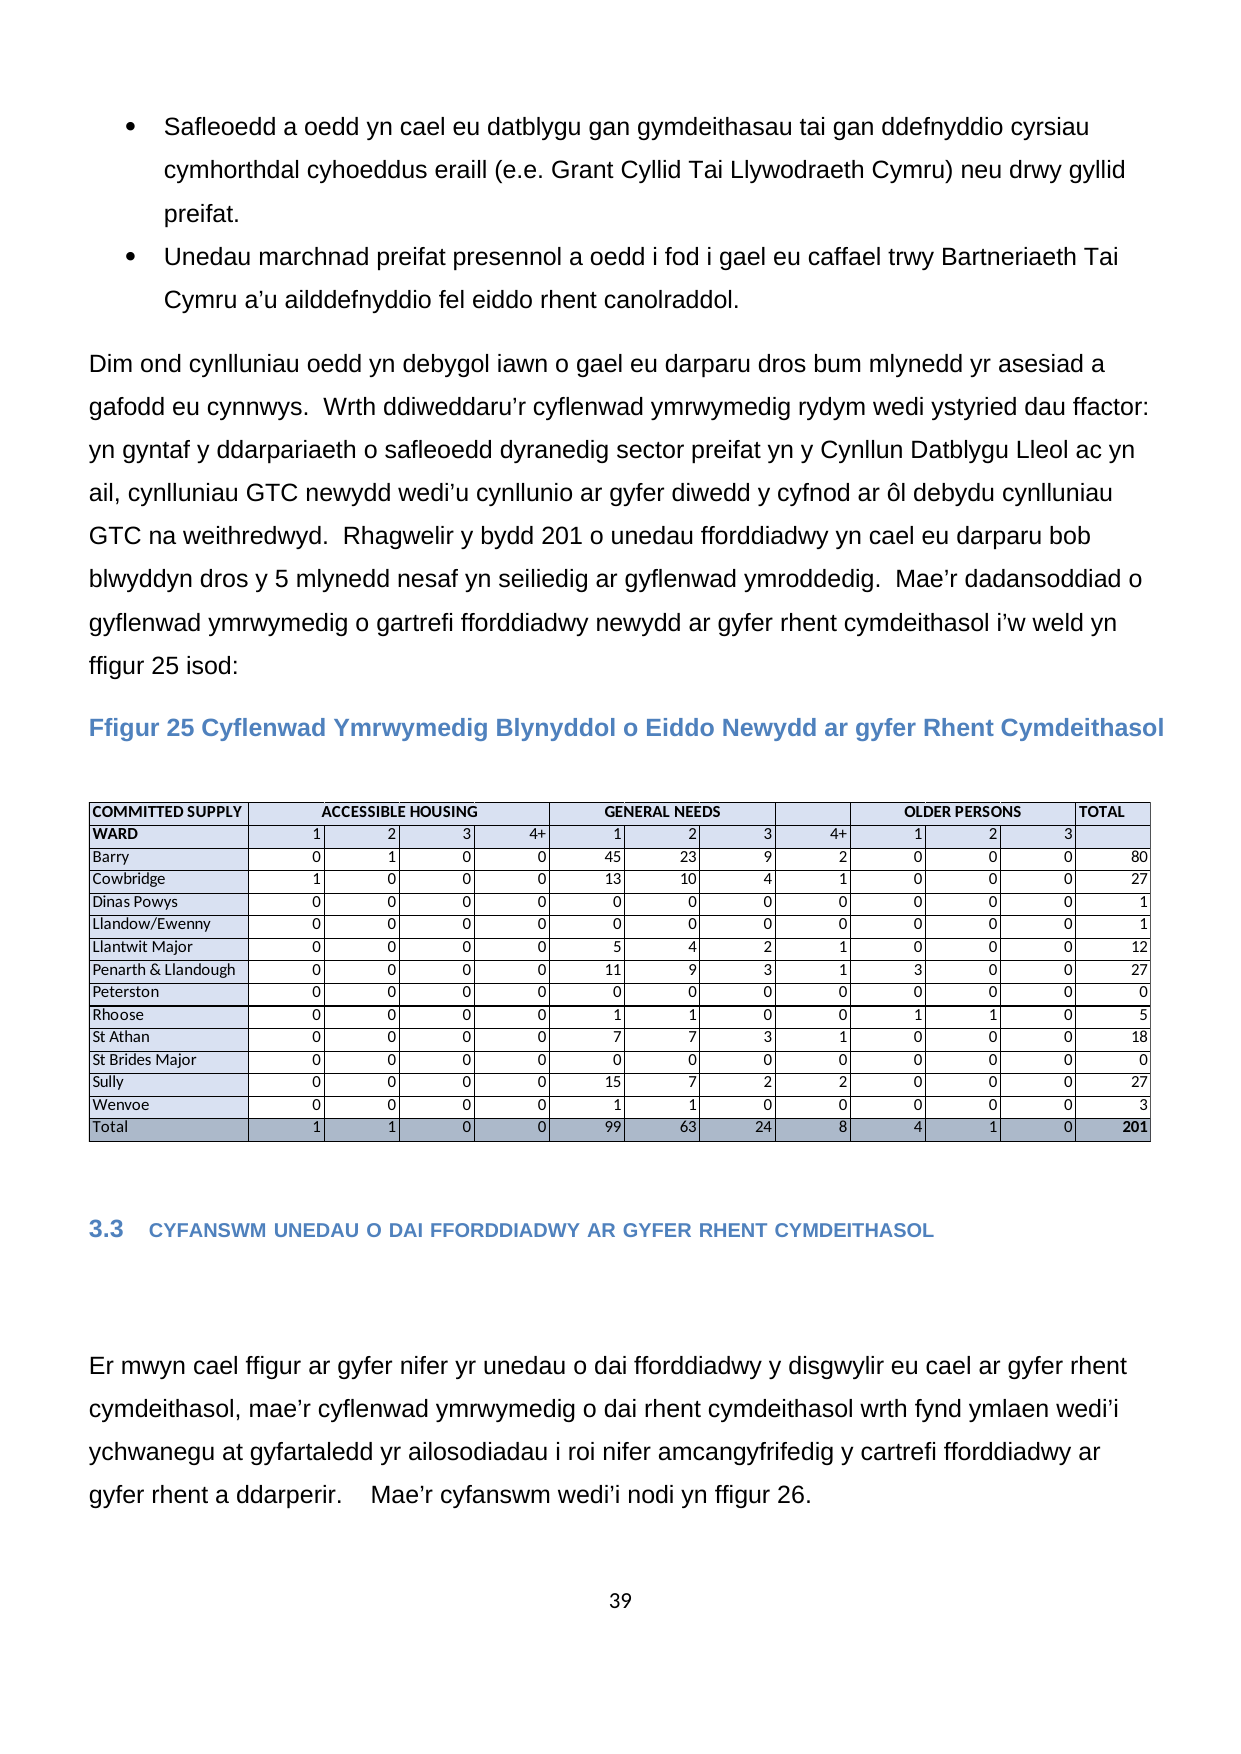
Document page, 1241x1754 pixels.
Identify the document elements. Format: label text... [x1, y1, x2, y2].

text Ffigur 25 Cyflenwad Ymrwymedig Blynyddol o Eiddo Newydd ar gyfer Rhent Cymdeithasol [89, 713, 1170, 741]
text Dim ond cynlluniau oedd yn debygol iawn o gael eu darparu dros bum mlynedd yr asesiad a gafodd eu cynnwys. Wrth ddiweddaru’r cyflenwad ymrwymedig rydym wedi ystyried dau ffactor: yn gyntaf y ddarpariaeth o safleoedd dyranedig sector preifat yn y Cynllun Datblygu Lleol ac yn ail, cynlluniau GTC newydd wedi’u cynllunio ar gyfer diwedd y cyfnod ar ôl debydu cynlluniau GTC na weithredwyd. Rhagwelir y bydd 201 o unedau fforddiadwy yn cael eu darparu bob blwyddyn dros y 5 mlynedd nesaf yn seiliedig ar gyflenwad ymroddedig. Mae’r dadansoddiad o gyflenwad ymrwymedig o gartrefi fforddiadwy newydd ar gyfer rhent cymdeithasol i’w weld yn ffigur 25 isod: [89, 349, 1152, 679]
list Unedau marchnad preifat presennol a oedd i fod i gael eu caffael trwy Bartneriaeth Tai Cymru a’u ailddefnyddio fel eiddo rhent canolraddol. [126, 242, 1152, 314]
subtitle cyfanswm unedau o dai fforddiadwy ar gyfer rhent cymdeithasol [89, 1214, 1152, 1243]
list Safleoedd a oedd yn cael eu datblygu gan gymdeithasau tai gan ddefnyddio cyrsiau cymhorthdal cyhoeddus eraill (e.e. Grant Cyllid Tai Llywodraeth Cymru) neu drwy gyllid preifat. [126, 112, 1152, 227]
text Er mwyn cael ffigur ar gyfer nifer yr unedau o dai fforddiadwy y disgwylir eu cael ar gyfer rhent cymdeithasol, mae’r cyflenwad ymrwymedig o dai rhent cymdeithasol wrth fynd ymlaen wedi’i ychwanegu at gyfartaledd yr ailosodiadau i roi nifer amcangyfrifedig y cartrefi fforddiadwy ar gyfer rhent a ddarperir. Mae’r cyfanswm wedi’i nodi yn ffigur 26. [89, 1351, 1152, 1509]
